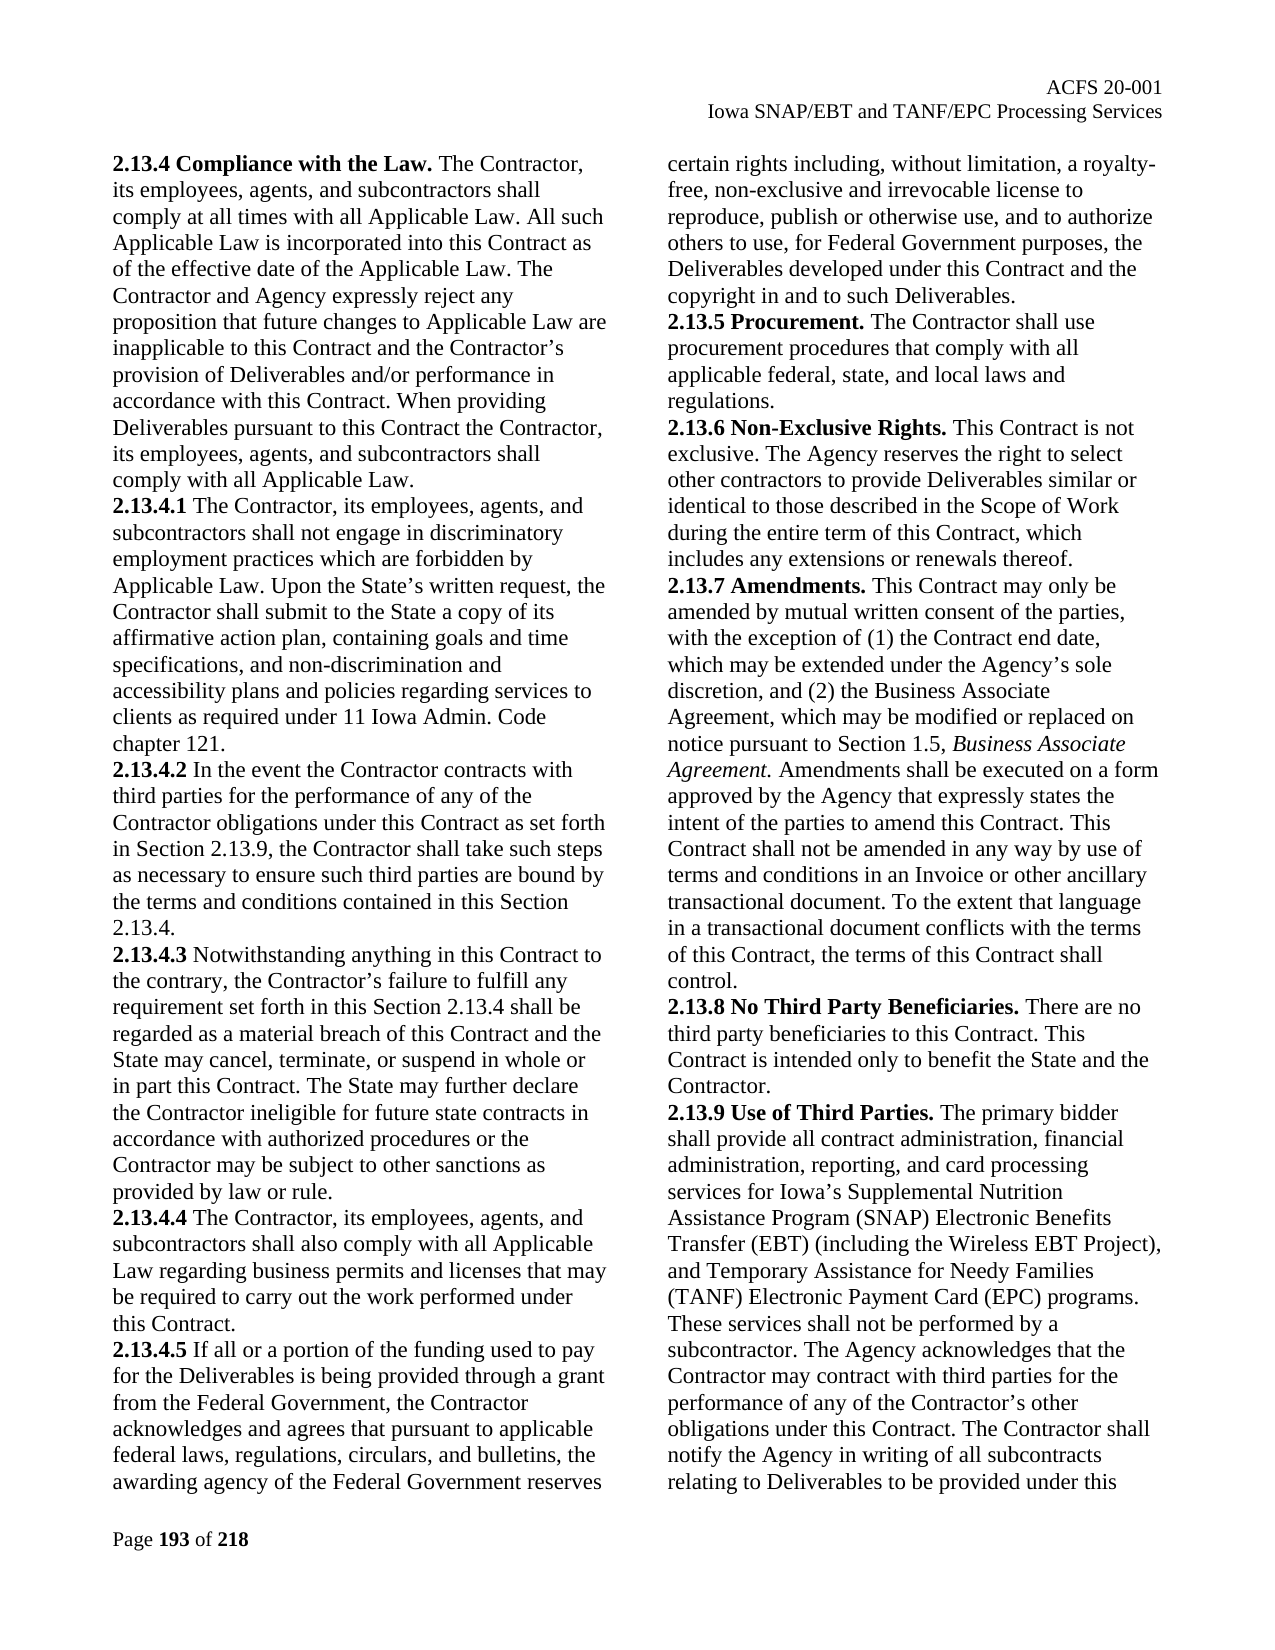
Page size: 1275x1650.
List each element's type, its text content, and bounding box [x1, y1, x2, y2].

text 2.13.4.4 The Contractor, its employees, agents, and subcontractors shall also comply with all Applicable Law regarding business permits and licenses that may be required to carry out the work performed under this Contract. [112, 1204, 607, 1336]
text 2.13.7 Amendments. This Contract may only be amended by mutual written consent of the parties, with the exception of (1) the Contract end date, which may be extended under the Agency’s sole discretion, and (2) the Business Associate Agreement, which may be modified or replaced on notice pursuant to Section 1.5, Business Associate Agreement. Amendments shall be executed on a form approved by the Agency that expressly states the intent of the parties to amend this Contract. This Contract shall not be amended in any way by use of terms and conditions in an Invoice or other ancillary transactional document. To the extent that language in a transactional document conflicts with the terms of this Contract, the terms of this Contract shall control. [667, 572, 1162, 993]
text 2.13.4.2 In the event the Contractor contracts with third parties for the performance of any of the Contractor obligations under this Contract as set forth in Section 2.13.9, the Contractor shall take such steps as necessary to ensure such third parties are bound by the terms and conditions contained in this Section 2.13.4. [112, 756, 607, 941]
text 2.13.8 No Third Party Beneficiaries. There are no third party beneficiaries to this Contract. This Contract is intended only to benefit the State and the Contractor. [667, 993, 1162, 1099]
text 2.13.4.3 Notwithstanding anything in this Contract to the contrary, the Contractor’s failure to fulfill any requirement set forth in this Section 2.13.4 shall be regarded as a material breach of this Contract and the State may cancel, terminate, or suspend in whole or in part this Contract. The State may further declare the Contractor ineligible for future state contracts in accordance with authorized procedures or the Contractor may be subject to other sanctions as provided by law or rule. [112, 941, 607, 1204]
text 2.13.5 Procurement. The Contractor shall use procurement procedures that comply with all applicable federal, state, and local laws and regulations. [667, 308, 1162, 413]
text 2.13.6 Non-Exclusive Rights. This Contract is not exclusive. The Agency reserves the right to select other contractors to provide Deliverables similar or identical to those described in the Scope of Work during the entire term of this Contract, which includes any extensions or renewals thereof. [667, 413, 1162, 572]
text 2.13.4.1 The Contractor, its employees, agents, and subcontractors shall not engage in discriminatory employment practices which are forbidden by Applicable Law. Upon the State’s written request, the Contractor shall submit to the State a copy of its affirmative action plan, containing goals and time specifications, and non-discrimination and accessibility plans and policies regarding services to clients as required under 11 Iowa Admin. Code chapter 121. [112, 493, 607, 756]
text 2.13.4.5 If all or a portion of the funding used to pay for the Deliverables is being provided through a grant from the Federal Government, the Contractor acknowledges and agrees that pursuant to applicable federal laws, regulations, circulars, and bulletins, the awarding agency of the Federal Government reserves certain rights including, without limitation, a royalty-free, non-exclusive and irrevocable license to reproduce, publish or otherwise use, and to authorize others to use, for Federal Government purposes, the Deliverables developed under this Contract and the copyright in and to such Deliverables. [667, 150, 1162, 308]
text 2.13.4 Compliance with the Law. The Contractor, its employees, agents, and subcontractors shall comply at all times with all Applicable Law. All such Applicable Law is incorporated into this Contract as of the effective date of the Applicable Law. The Contractor and Agency expressly reject any proposition that future changes to Applicable Law are inapplicable to this Contract and the Contractor’s provision of Deliverables and/or performance in accordance with this Contract. When providing Deliverables pursuant to this Contract the Contractor, its employees, agents, and subcontractors shall comply with all Applicable Law. [112, 150, 607, 493]
text 2.13.4.5 If all or a portion of the funding used to pay for the Deliverables is being provided through a grant from the Federal Government, the Contractor acknowledges and agrees that pursuant to applicable federal laws, regulations, circulars, and bulletins, the awarding agency of the Federal Government reserves certain rights including, without limitation, a royalty-free, non-exclusive and irrevocable license to reproduce, publish or otherwise use, and to authorize others to use, for Federal Government purposes, the Deliverables developed under this Contract and the copyright in and to such Deliverables. [112, 1336, 607, 1494]
